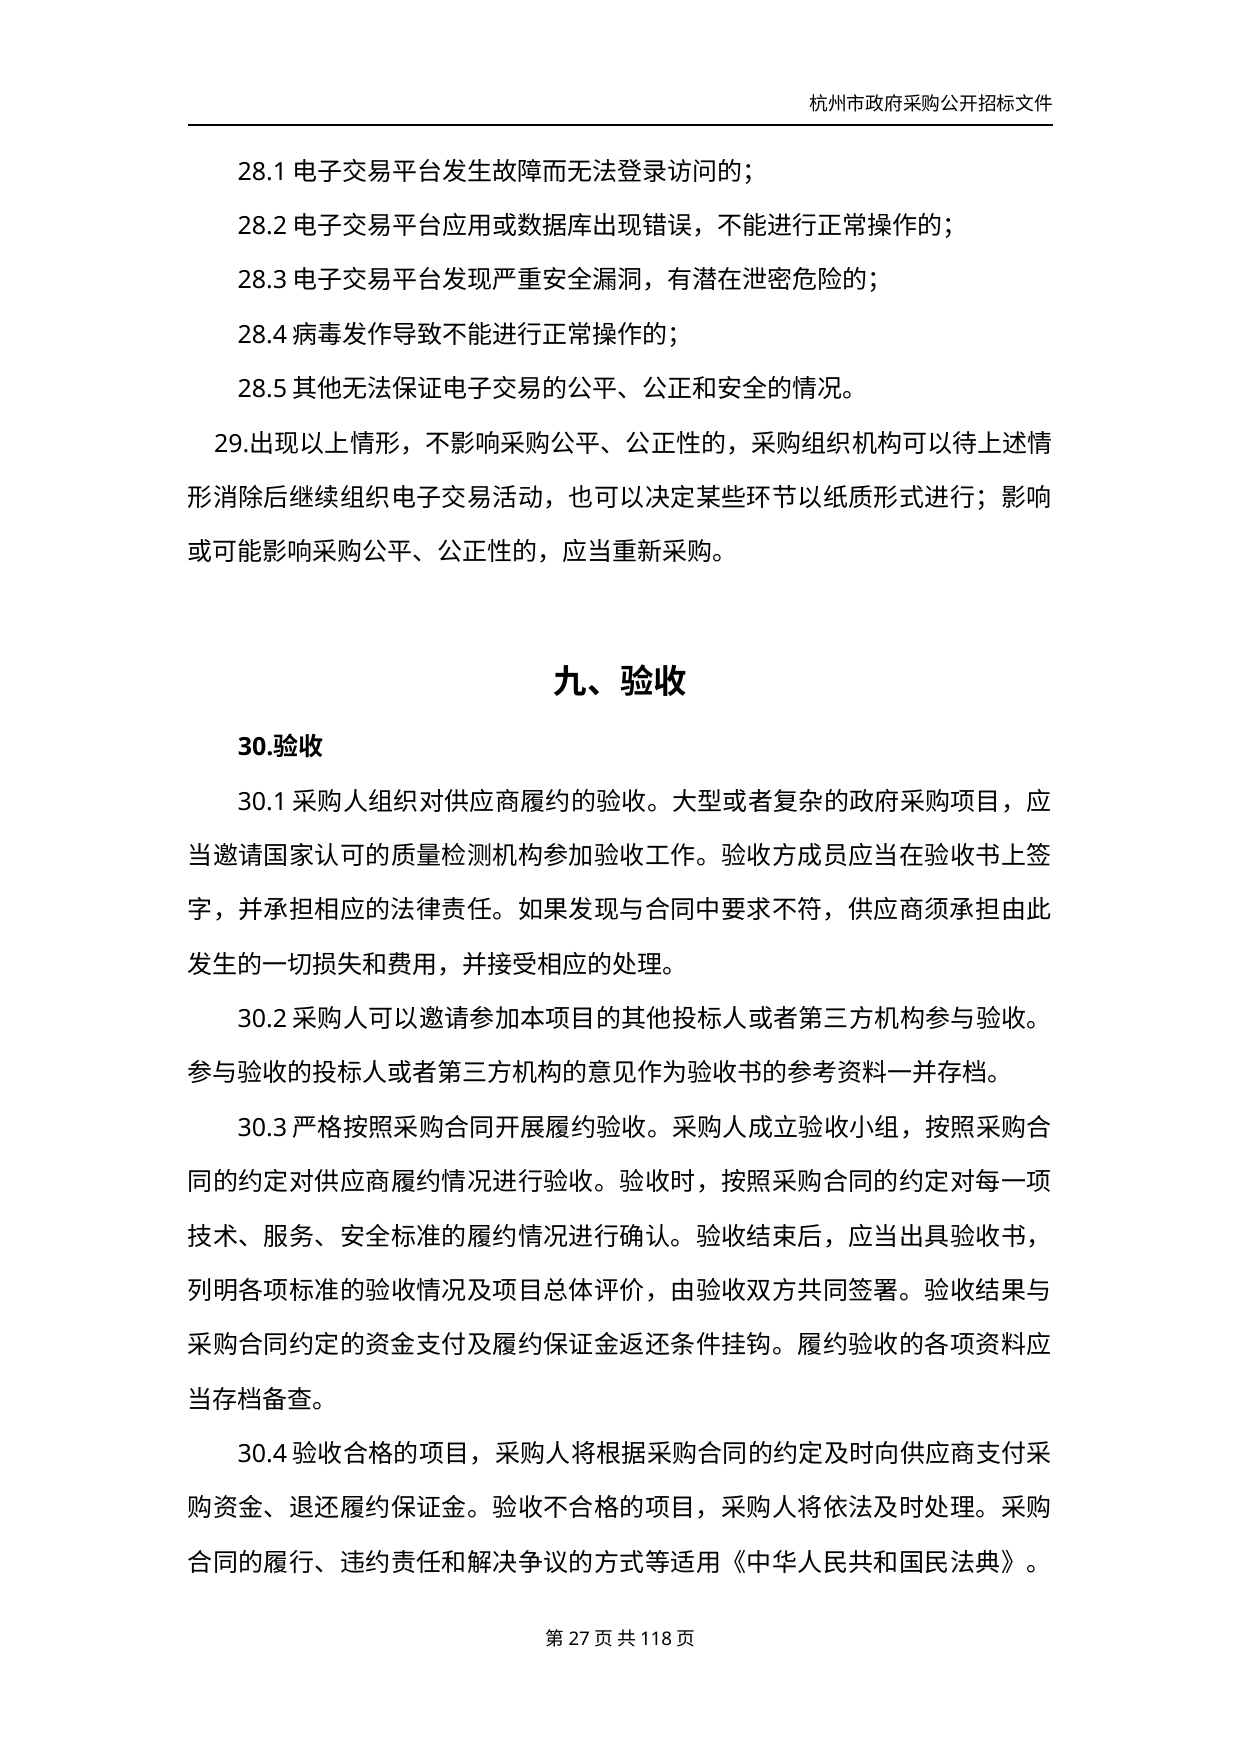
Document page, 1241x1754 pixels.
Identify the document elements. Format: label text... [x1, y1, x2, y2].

text 30.2采购人可以邀请参加本项目的其他投标人或者第三方机构参与验收。参与验收的投标人或者第三方机构的意见作为验收书的参考资料一并存档。 [187, 998, 1053, 1089]
text 28.2电子交易平台应用或数据库出现错误，不能进行正常操作的； [187, 206, 1053, 242]
text 30.1采购人组织对供应商履约的验收。大型或者复杂的政府采购项目，应当邀请国家认可的质量检测机构参加验收工作。验收方成员应当在验收书上签字，并承担相应的法律责任。如果发现与合同中要求不符，供应商须承担由此发生的一切损失和费用，并接受相应的处理。 [187, 781, 1053, 980]
text 28.5其他无法保证电子交易的公平、公正和安全的情况。 [187, 369, 1053, 405]
text 28.3电子交易平台发现严重安全漏洞，有潜在泄密危险的； [187, 260, 1053, 296]
text 九、验收 [187, 654, 1053, 703]
text 30.验收 [187, 727, 1053, 763]
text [187, 1433, 1053, 1578]
text 30.3严格按照采购合同开展履约验收。采购人成立验收小组，按照采购合同的约定对供应商履约情况进行验收。验收时，按照采购合同的约定对每一项技术、服务、安全标准的履约情况进行确认。验收结束后，应当出具验收书，列明各项标准的验收情况及项目总体评价，由验收双方共同签署。验收结果与采购合同约定的资金支付及履约保证金返还条件挂钩。履约验收的各项资料应当存档备查。 [187, 1107, 1053, 1415]
text 28.4病毒发作导致不能进行正常操作的； [187, 314, 1053, 351]
text 29.出现以上情形，不影响采购公平、公正性的，采购组织机构可以待上述情形消除后继续组织电子交易活动，也可以决定某些环节以纸质形式进行；影响或可能影响采购公平、公正性的，应当重新采购。 [187, 423, 1053, 568]
text 28.1电子交易平台发生故障而无法登录访问的； [187, 151, 1053, 187]
